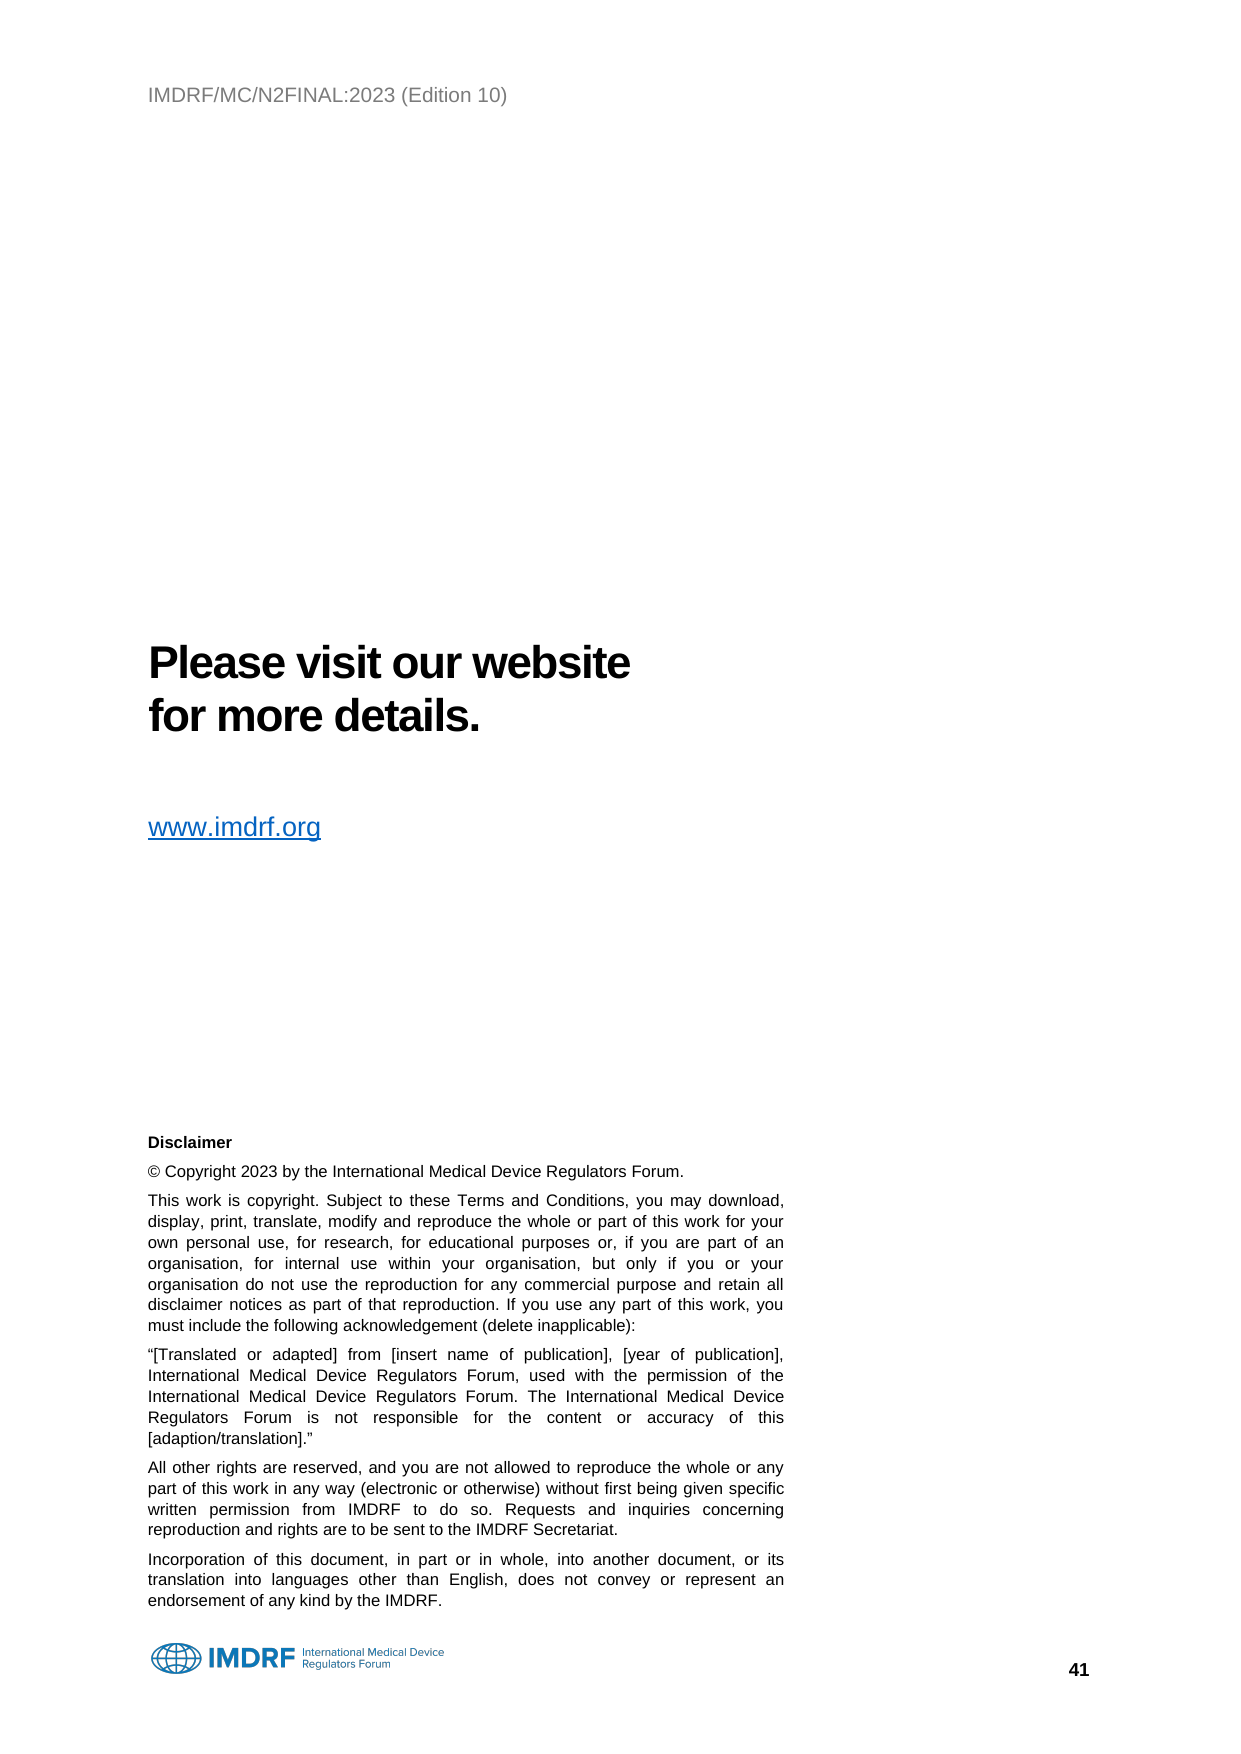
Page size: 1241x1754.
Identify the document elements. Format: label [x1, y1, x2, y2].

picture [147, 1640, 448, 1677]
